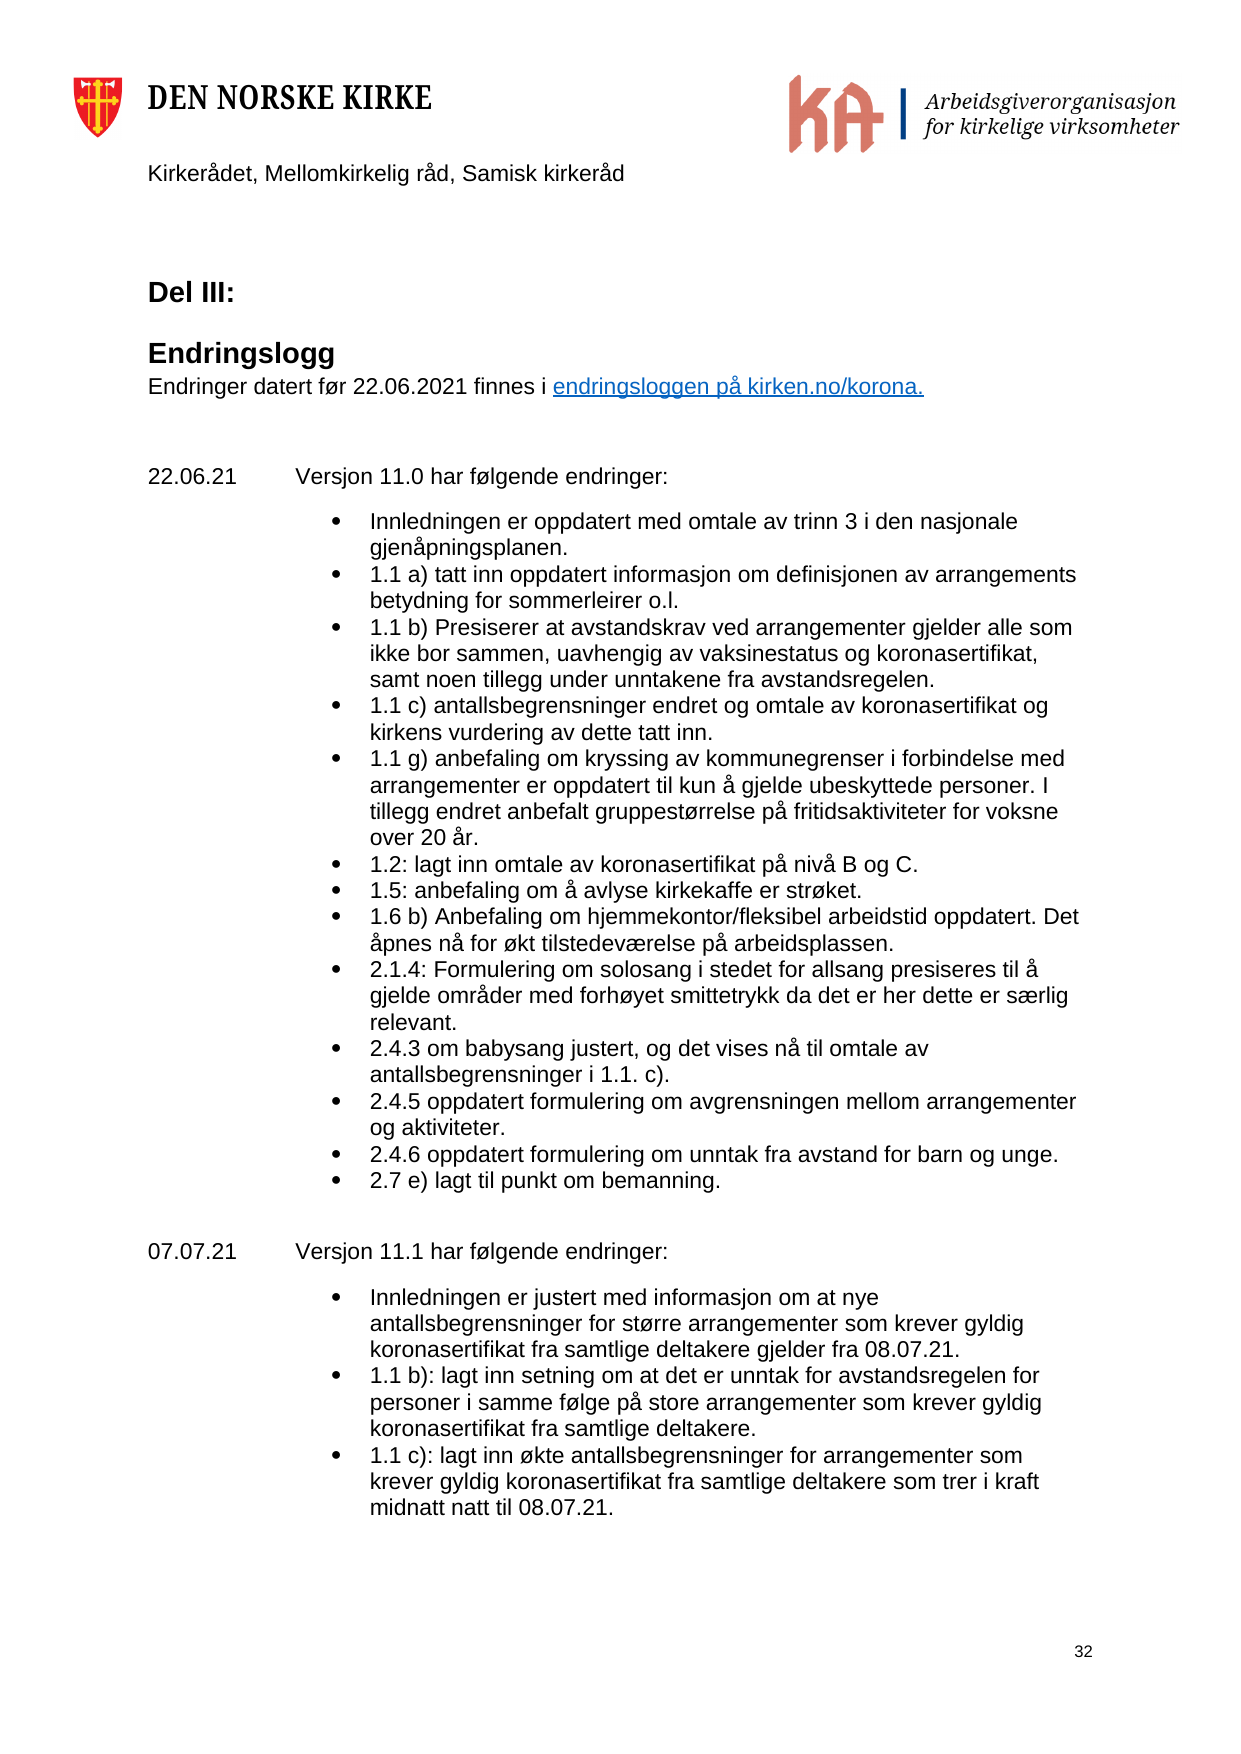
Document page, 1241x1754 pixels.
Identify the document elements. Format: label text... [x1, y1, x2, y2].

picture [787, 73, 1182, 154]
list 1.1 a) tatt inn oppdatert informasjon om definisjonen av arrangements betydning for sommerleirer o.l. [332, 561, 1093, 613]
list 1.1 c) antallsbegrensninger endret og omtale av koronasertifikat og kirkens vurdering av dette tatt inn. [332, 692, 1093, 745]
subtitle Endringslogg [148, 337, 1093, 370]
list 1.1 g) anbefaling om kryssing av kommunegrenser i forbindelse med arrangementer er oppdatert til kun å gjelde ubeskyttede personer. I tillegg endret anbefalt gruppestørrelse på fritidsaktiviteter for voksne over 20 år. [332, 745, 1093, 851]
list 1.1 b): lagt inn setning om at det er unntak for avstandsregelen for personer i samme følge på store arrangementer som krever gyldig koronasertifikat fra samtlige deltakere. [332, 1362, 1093, 1442]
list 2.4.3 om babysang justert, og det vises nå til omtale av antallsbegrensninger i 1.1. c). [332, 1035, 1093, 1088]
list 1.2: lagt inn omtale av koronasertifikat på nivå B og C. [332, 851, 1093, 877]
text Endringer datert før 22.06.2021 finnes i endringsloggen på kirken.no/korona. [148, 373, 1093, 399]
list 1.1 c): lagt inn økte antallsbegrensninger for arrangementer som krever gyldig koronasertifikat fra samtlige deltakere som trer i kraft midnatt natt til 08.07.21. [332, 1442, 1093, 1521]
text 07.07.21 Versjon 11.1 har følgende endringer: [148, 1238, 1093, 1265]
list 2.4.6 oppdatert formulering om unntak fra avstand for barn og unge. [332, 1141, 1093, 1167]
subtitle Del III: [148, 275, 1093, 309]
list 1.1 b) Presiserer at avstandskrav ved arrangementer gjelder alle som ikke bor sammen, uavhengig av vaksinestatus og koronasertifikat, samt noen tillegg under unntakene fra avstandsregelen. [332, 613, 1093, 692]
text 22.06.21 Versjon 11.0 har følgende endringer: [148, 463, 1093, 489]
list 2.4.5 oppdatert formulering om avgrensningen mellom arrangementer og aktiviteter. [332, 1088, 1093, 1141]
list Innledningen er justert med informasjon om at nye antallsbegrensninger for større arrangementer som krever gyldig koronasertifikat fra samtlige deltakere gjelder fra 08.07.21. [332, 1283, 1093, 1362]
picture [73, 77, 123, 140]
list 2.7 e) lagt til punkt om bemanning. [332, 1167, 1093, 1193]
list 1.6 b) Anbefaling om hjemmekontor/fleksibel arbeidstid oppdatert. Det åpnes nå for økt tilstedeværelse på arbeidsplassen. [332, 903, 1093, 956]
list 2.1.4: Formulering om solosang i stedet for allsang presiseres til å gjelde områder med forhøyet smittetrykk da det er her dette er særlig relevant. [332, 956, 1093, 1035]
list Innledningen er oppdatert med omtale av trinn 3 i den nasjonale gjenåpningsplanen. [332, 508, 1093, 561]
list 1.5: anbefaling om å avlyse kirkekaffe er strøket. [332, 877, 1093, 903]
